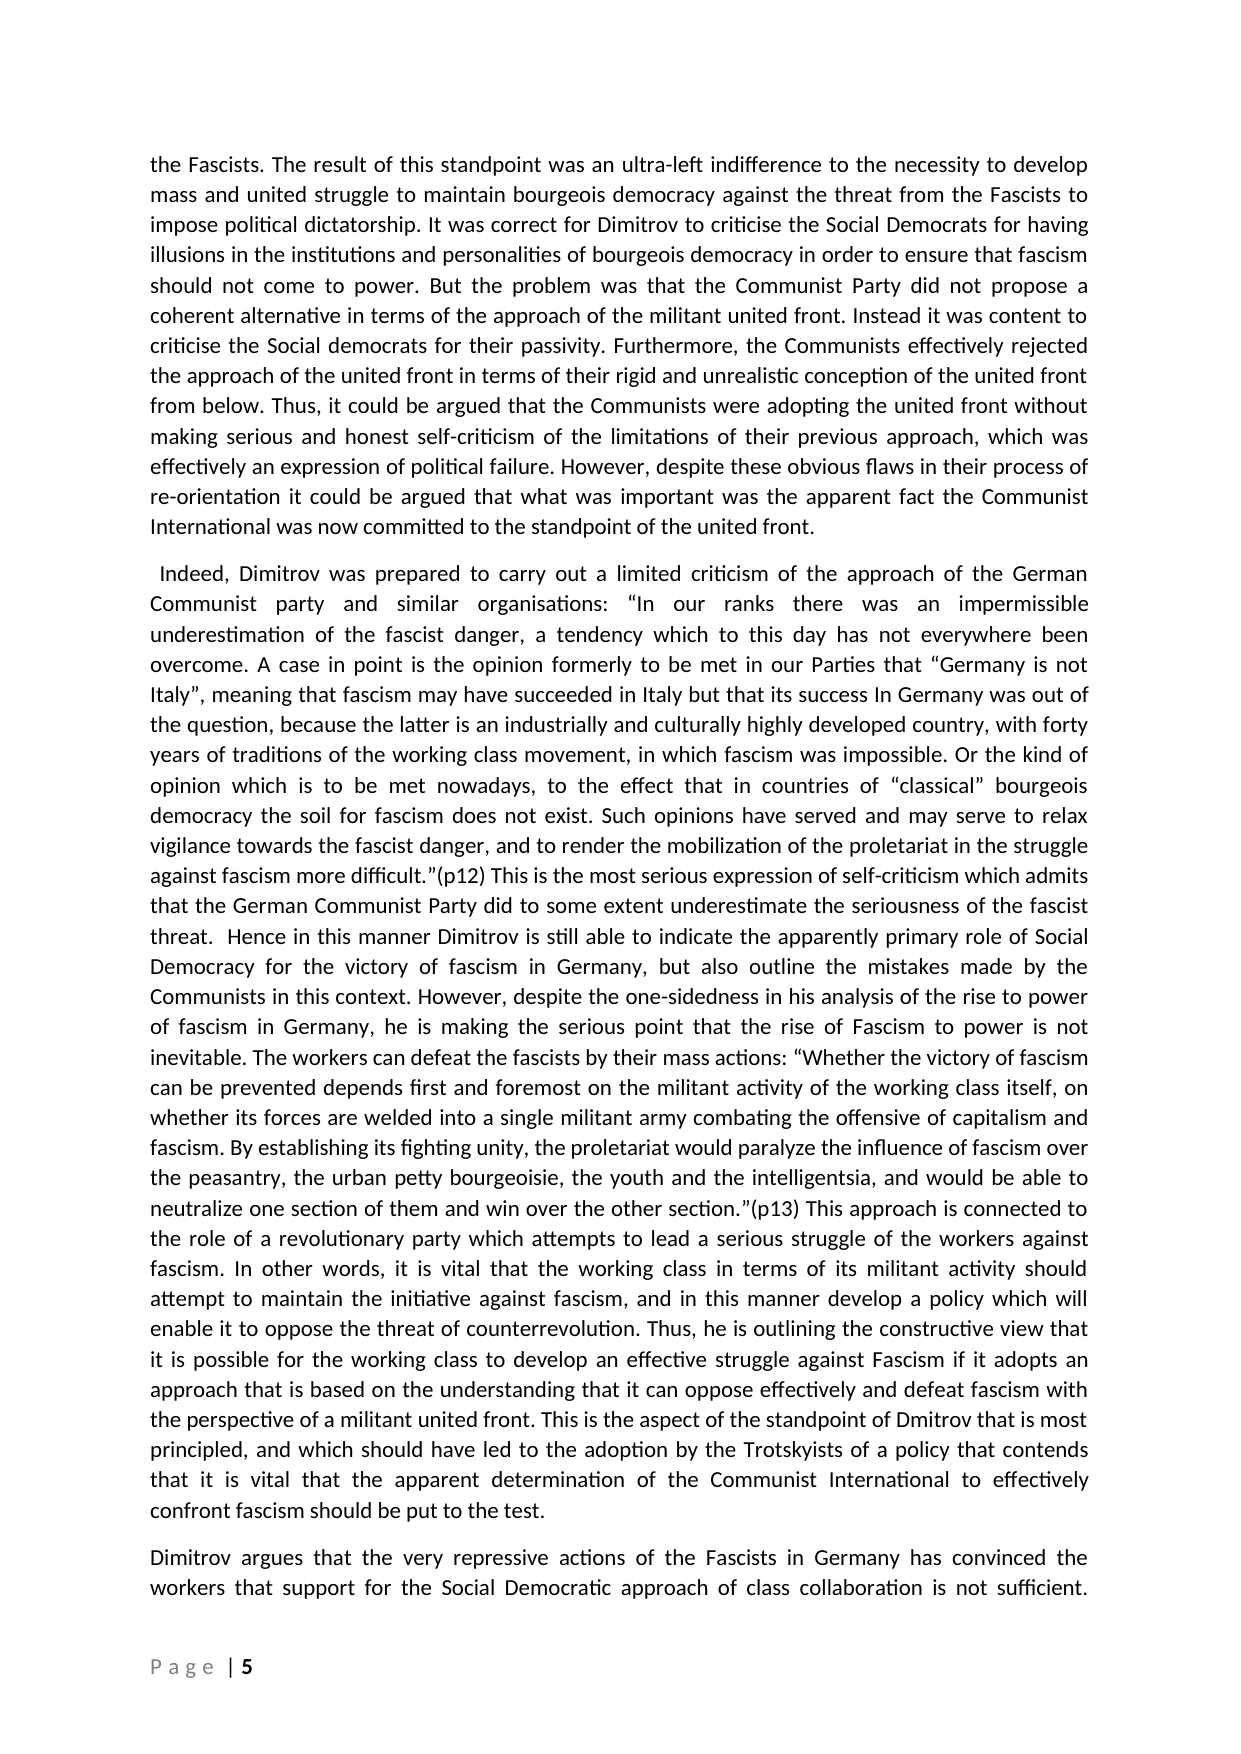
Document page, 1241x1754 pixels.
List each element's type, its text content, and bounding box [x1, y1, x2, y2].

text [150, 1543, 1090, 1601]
text Indeed, Dimitrov was prepared to carry out a limited criticism of the approach of the German Communist party and similar organisations: “In our ranks there was an impermissible underestimation of the fascist danger, a tendency which to this day has not everywhere been overcome. A case in point is the opinion formerly to be met in our Parties that “Germany is not Italy”, meaning that fascism may have succeeded in Italy but that its success In Germany was out of the question, because the latter is an industrially and culturally highly developed country, with forty years of traditions of the working class movement, in which fascism was impossible. Or the kind of opinion which is to be met nowadays, to the effect that in countries of “classical” bourgeois democracy the soil for fascism does not exist. Such opinions have served and may serve to relax vigilance towards the fascist danger, and to render the mobilization of the proletariat in the struggle against fascism more difficult.”(p12) This is the most serious expression of self-criticism which admits that the German Communist Party did to some extent underestimate the seriousness of the fascist threat. Hence in this manner Dimitrov is still able to indicate the apparently primary role of Social Democracy for the victory of fascism in Germany, but also outline the mistakes made by the Communists in this context. However, despite the one-sidedness in his analysis of the rise to power of fascism in Germany, he is making the serious point that the rise of Fascism to power is not inevitable. The workers can defeat the fascists by their mass actions: “Whether the victory of fascism can be prevented depends first and foremost on the militant activity of the working class itself, on whether its forces are welded into a single militant army combating the offensive of capitalism and fascism. By establishing its fighting unity, the proletariat would paralyze the influence of fascism over the peasantry, the urban petty bourgeoisie, the youth and the intelligentsia, and would be able to neutralize one section of them and win over the other section.”(p13) This approach is connected to the role of a revolutionary party which attempts to lead a serious struggle of the workers against fascism. In other words, it is vital that the working class in terms of its militant activity should attempt to maintain the initiative against fascism, and in this manner develop a policy which will enable it to oppose the threat of counterrevolution. Thus, he is outlining the constructive view that it is possible for the working class to develop an effective struggle against Fascism if it adopts an approach that is based on the understanding that it can oppose effectively and defeat fascism with the perspective of a militant united front. This is the aspect of the standpoint of Dmitrov that is most principled, and which should have led to the adoption by the Trotskyists of a policy that contends that it is vital that the apparent determination of the Communist International to effectively confront fascism should be put to the test. [150, 559, 1090, 1524]
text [150, 150, 1090, 541]
